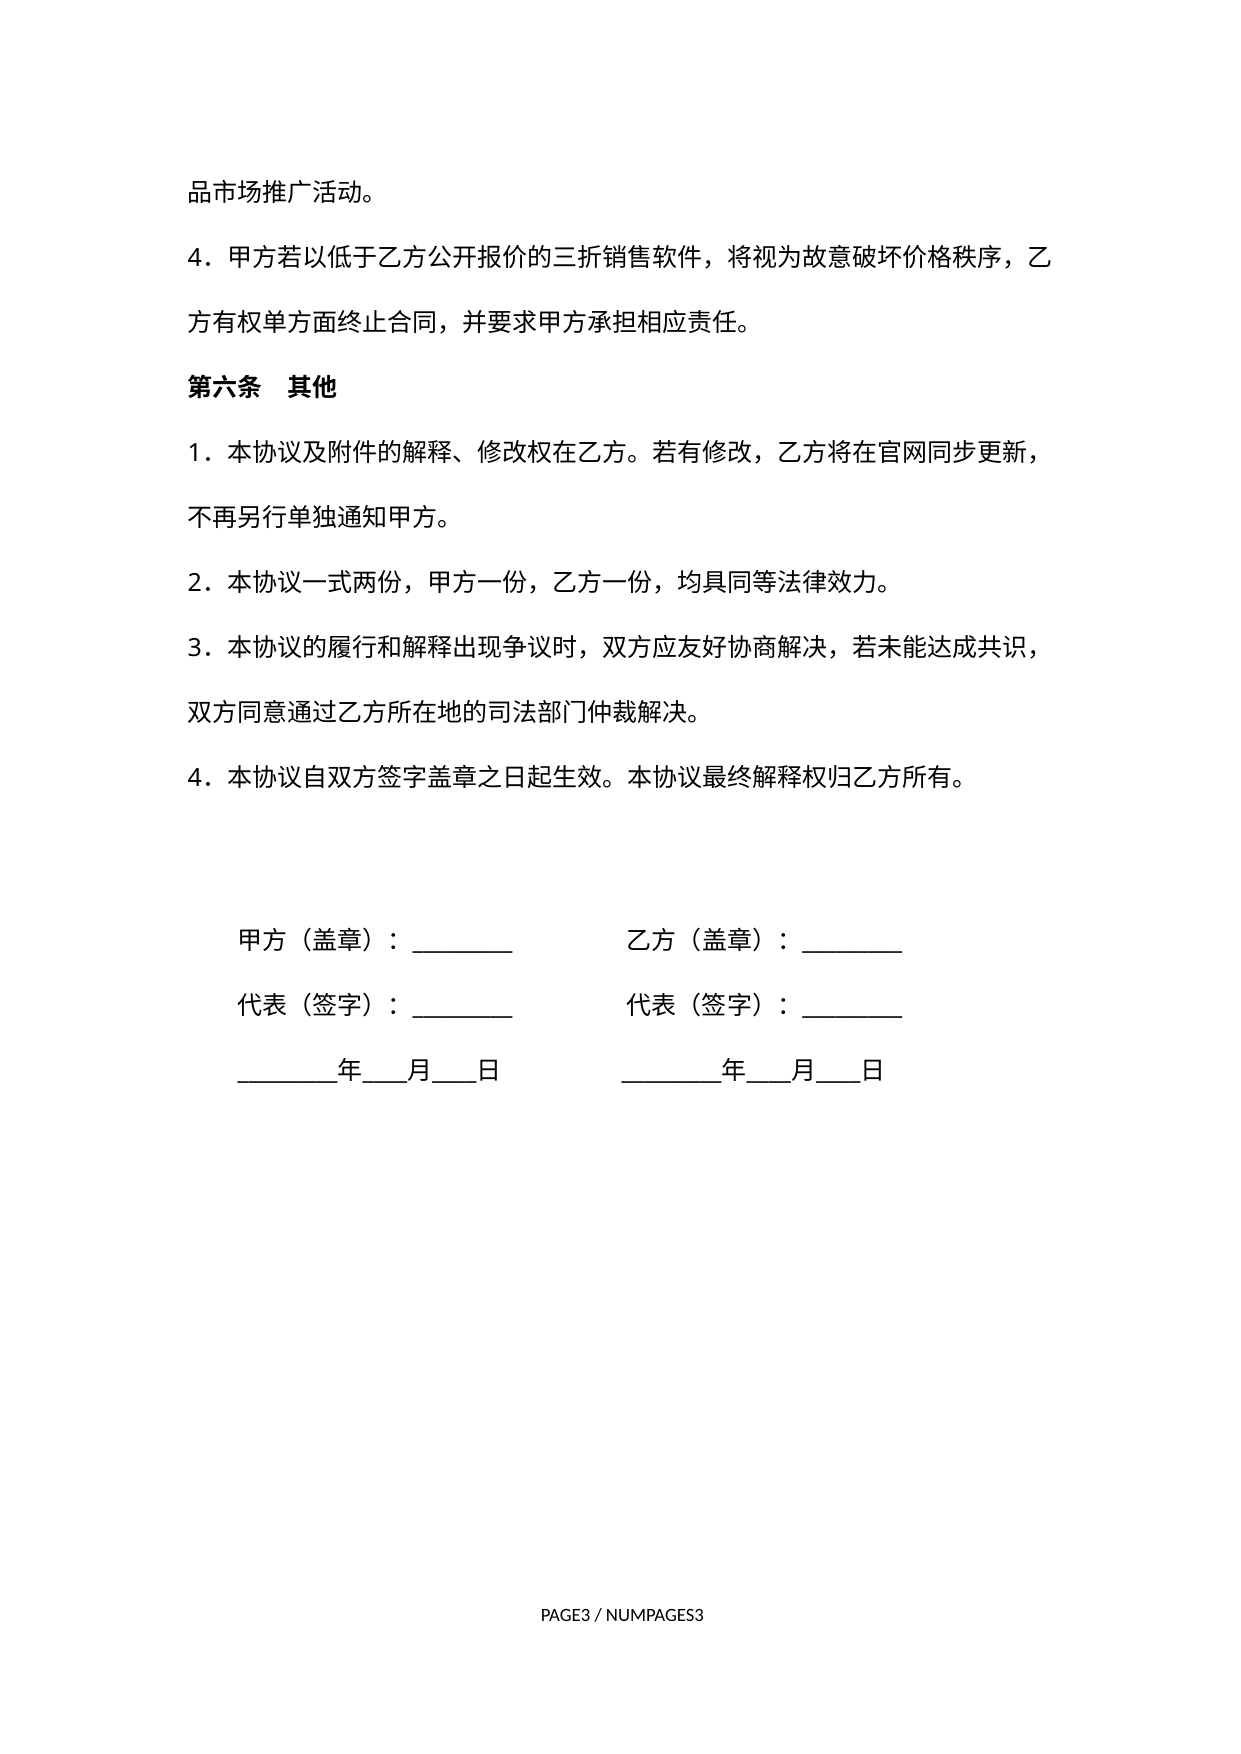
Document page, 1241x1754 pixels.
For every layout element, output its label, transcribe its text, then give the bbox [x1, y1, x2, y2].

text _________年____月____日 _________年____月____日 [187, 1036, 1053, 1101]
text 3．本协议的履行和解释出现争议时，双方应友好协商解决，若未能达成共识，双方同意通过乙方所在地的司法部门仲裁解决。 [187, 613, 1053, 743]
text 第六条 其他 [187, 353, 1053, 418]
text 1．本协议及附件的解释、修改权在乙方。若有修改，乙方将在官网同步更新，不再另行单独通知甲方。 [187, 418, 1053, 548]
text 甲方（盖章）：_________ 乙方（盖章）：_________ [187, 906, 1053, 971]
text 4．甲方若以低于乙方公开报价的三折销售软件，将视为故意破坏价格秩序，乙方有权单方面终止合同，并要求甲方承担相应责任。 [187, 223, 1053, 353]
text 4．本协议自双方签字盖章之日起生效。本协议最终解释权归乙方所有。 [187, 743, 1053, 808]
text 2．本协议一式两份，甲方一份，乙方一份，均具同等法律效力。 [187, 548, 1053, 613]
text 代表（签字）：_________ 代表（签字）：_________ [187, 971, 1053, 1036]
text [187, 158, 1053, 223]
